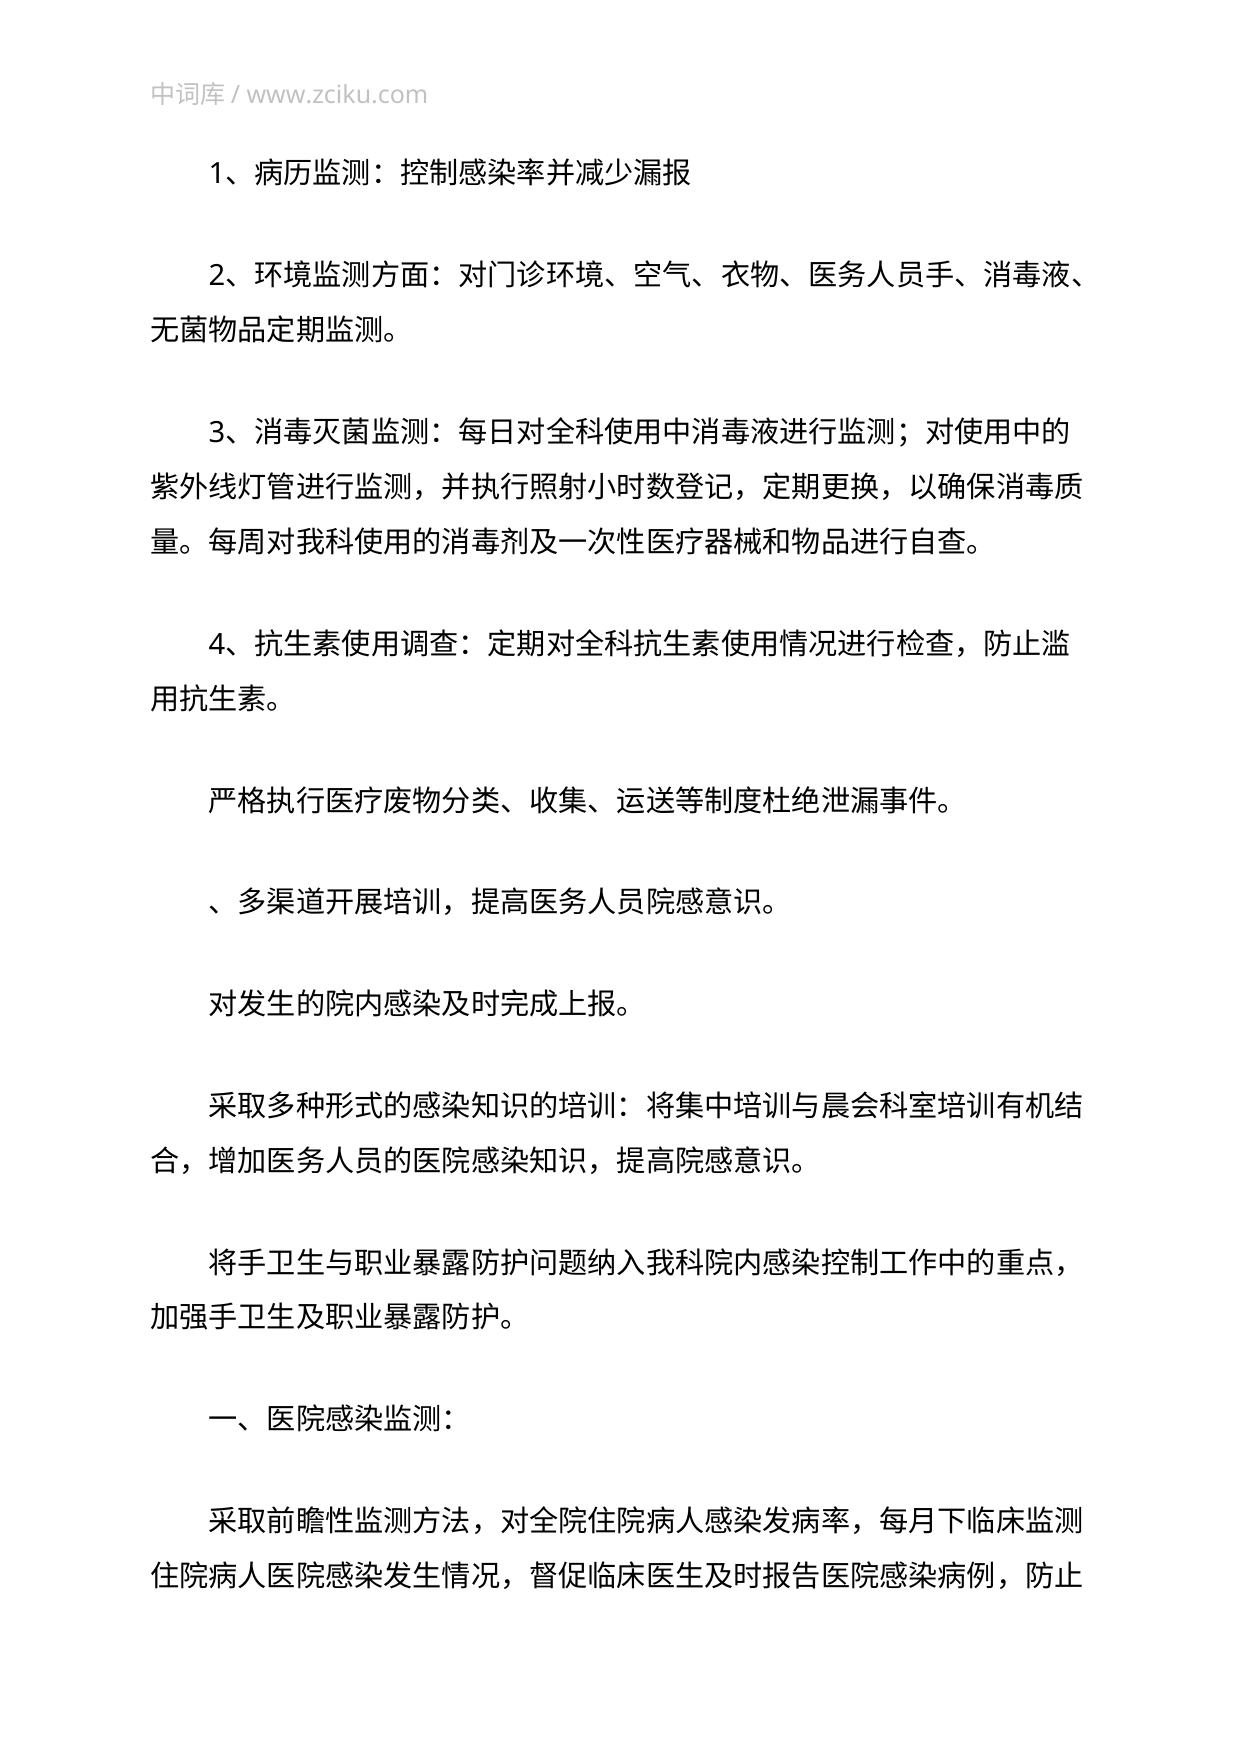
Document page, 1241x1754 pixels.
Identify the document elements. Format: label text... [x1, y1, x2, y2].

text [150, 1498, 1090, 1595]
text 一、医院感染监测： [150, 1396, 1090, 1438]
text 、多渠道开展培训，提高医务人员院感意识。 [150, 879, 1090, 921]
text 2、环境监测方面：对门诊环境、空气、衣物、医务人员手、消毒液、无菌物品定期监测。 [150, 252, 1090, 349]
text 4、抗生素使用调查：定期对全科抗生素使用情况进行检查，防止滥用抗生素。 [150, 620, 1090, 718]
text 将手卫生与职业暴露防护问题纳入我科院内感染控制工作中的重点，加强手卫生及职业暴露防护。 [150, 1239, 1090, 1336]
text 对发生的院内感染及时完成上报。 [150, 981, 1090, 1023]
text 1、病历监测：控制感染率并减少漏报 [150, 150, 1090, 192]
text 3、消毒灭菌监测：每日对全科使用中消毒液进行监测；对使用中的紫外线灯管进行监测，并执行照射小时数登记，定期更换，以确保消毒质量。每周对我科使用的消毒剂及一次性医疗器械和物品进行自查。 [150, 409, 1090, 561]
text 采取多种形式的感染知识的培训：将集中培训与晨会科室培训有机结合，增加医务人员的医院感染知识，提高院感意识。 [150, 1082, 1090, 1180]
text 严格执行医疗废物分类、收集、运送等制度杜绝泄漏事件。 [150, 777, 1090, 819]
